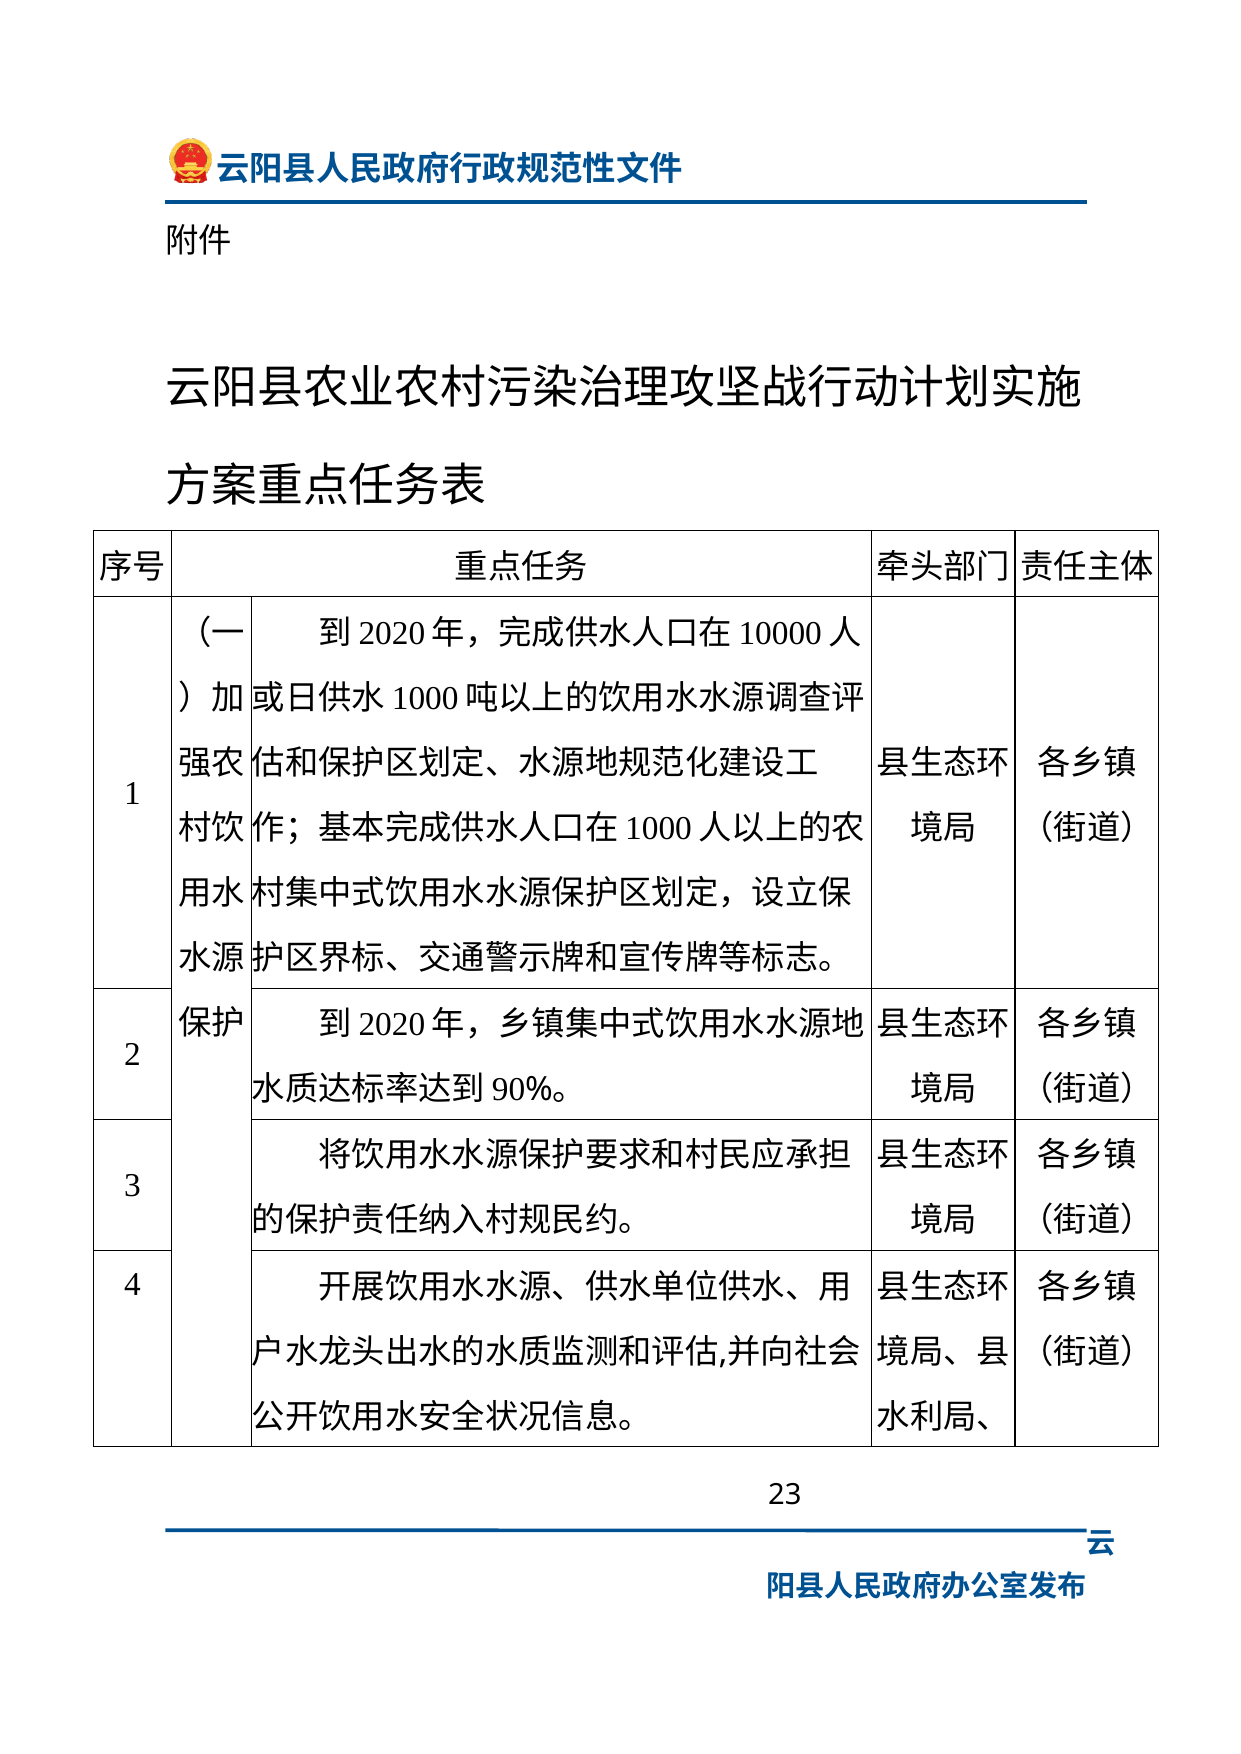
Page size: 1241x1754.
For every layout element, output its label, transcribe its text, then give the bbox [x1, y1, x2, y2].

table_header 序号 [94, 531, 171, 596]
table_cell 1 [94, 597, 171, 987]
table_cell 各乡镇（街道） [1016, 1251, 1158, 1446]
table_header 牵头部门 [872, 531, 1014, 596]
table_cell 县生态环境局 [872, 597, 1014, 987]
table_cell 县生态环境局、县水利局、县卫生健康委、县城管局按照职责分工负责 [872, 1251, 1014, 1446]
table_cell 开展饮用水水源、供水单位供水、用户水龙头出水的水质监测和评估,并向社会公开饮用水安全状况信息。 [252, 1251, 871, 1446]
table_cell 4 [94, 1251, 171, 1446]
picture [165, 136, 216, 187]
table_cell 到2020年，完成供水人口在10000人或日供水1000吨以上的饮用水水源调查评估和保护区划定、水源地规范化建设工作；基本完成供水人口在1000人以上的农村集中式饮用水水源保护区划定，设立保护区界标、交通警示牌和宣传牌等标志。 [252, 597, 871, 987]
table_cell 到2020年，乡镇集中式饮用水水源地水质达标率达到90%。 [252, 989, 871, 1119]
text 附件 [165, 205, 1087, 270]
text 云阳县农业农村污染治理攻坚战行动计划实施方案重点任务表 [165, 335, 1087, 530]
table_cell （一）加强农村饮用水水源保护 [172, 597, 251, 1446]
table_cell 各乡镇（街道） [1016, 989, 1158, 1119]
table_header 责任主体 [1016, 531, 1158, 596]
table_cell 2 [94, 989, 171, 1119]
table_cell 3 [94, 1120, 171, 1250]
table_cell 将饮用水水源保护要求和村民应承担的保护责任纳入村规民约。 [252, 1120, 871, 1250]
table_cell 县生态环境局 [872, 1120, 1014, 1250]
table_header 重点任务 [172, 531, 871, 596]
table_cell 各乡镇（街道） [1016, 1120, 1158, 1250]
table_cell 各乡镇（街道） [1016, 597, 1158, 987]
table_cell 县生态环境局 [872, 989, 1014, 1119]
